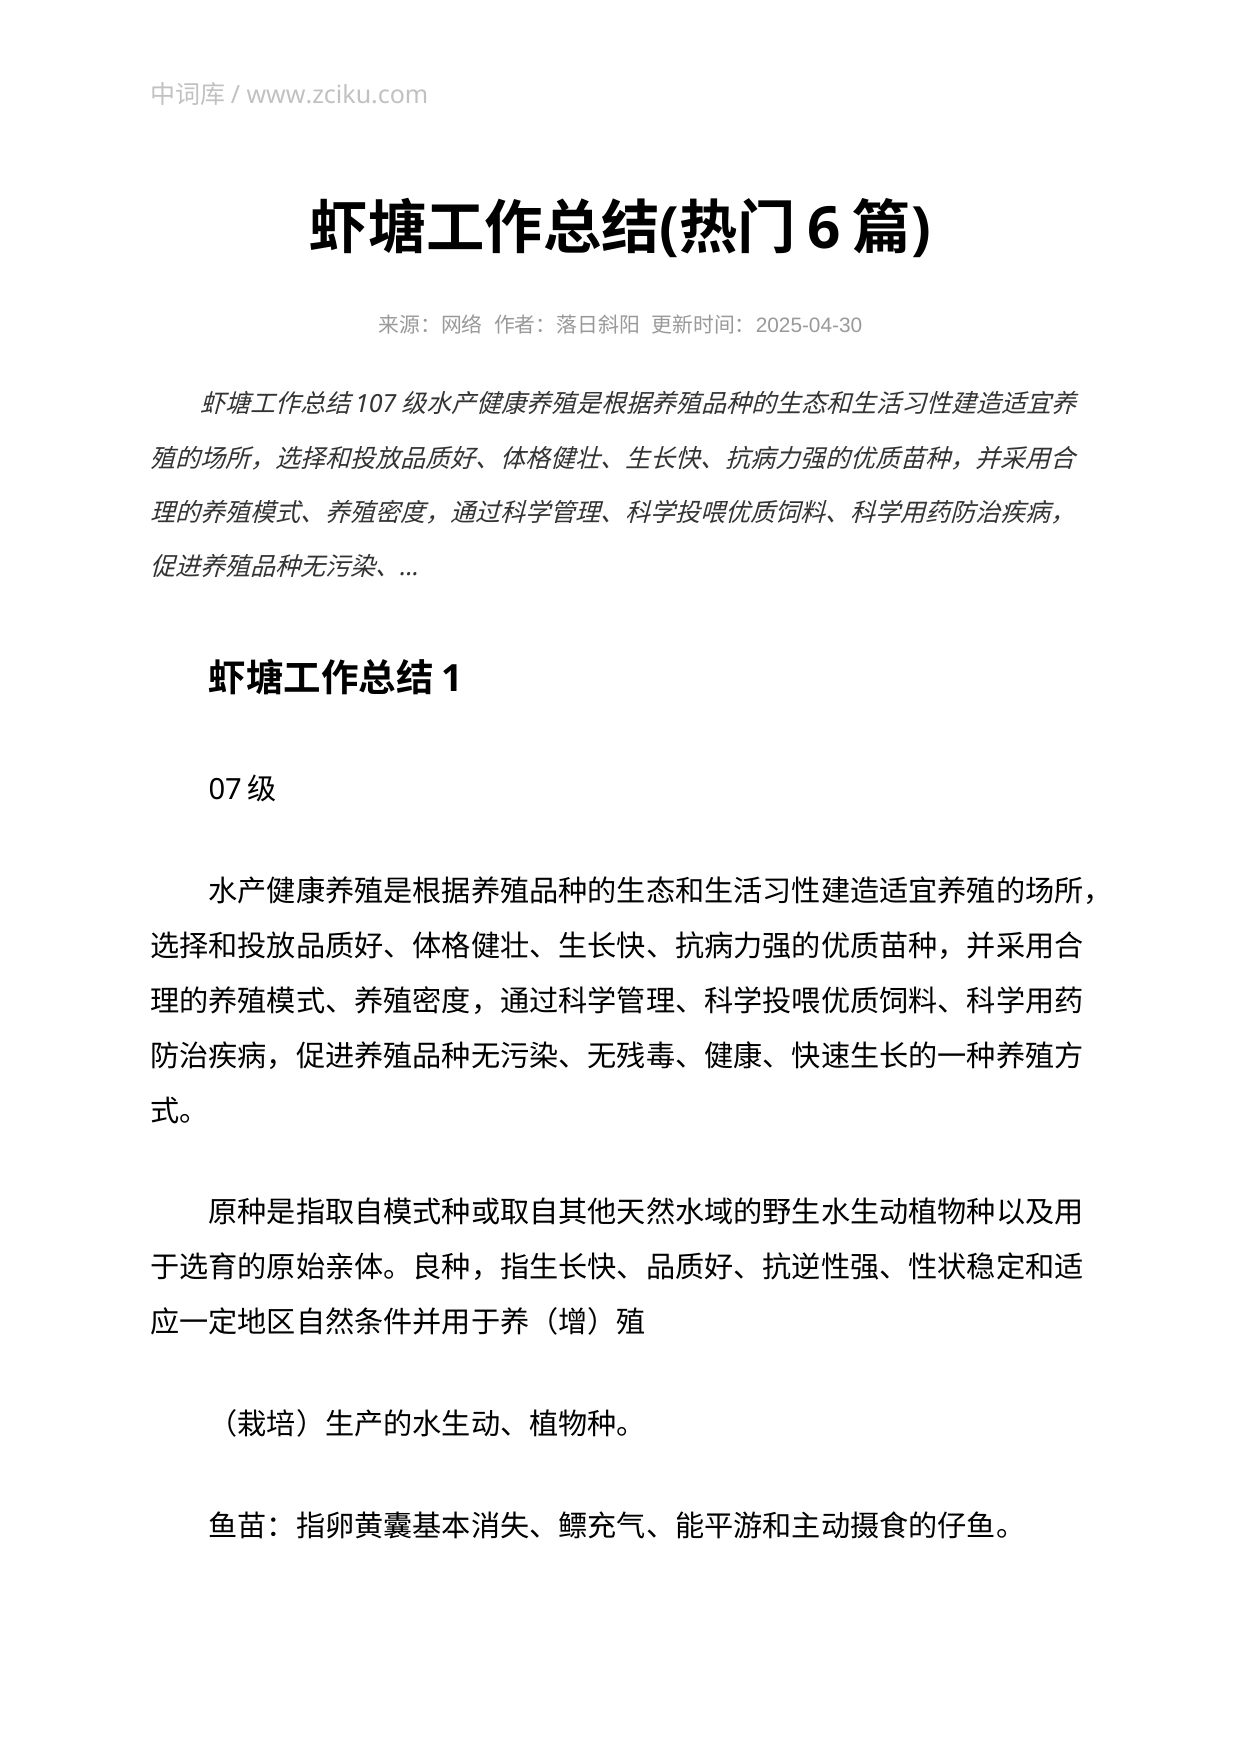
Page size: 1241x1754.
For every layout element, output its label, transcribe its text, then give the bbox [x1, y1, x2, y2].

text 虾塘工作总结1 [150, 648, 1090, 703]
text 水产健康养殖是根据养殖品种的生态和生活习性建造适宜养殖的场所，选择和投放品质好、体格健壮、生长快、抗病力强的优质苗种，并采用合理的养殖模式、养殖密度，通过科学管理、科学投喂优质饲料、科学用药防治疾病，促进养殖品种无污染、无残毒、健康、快速生长的一种养殖方式。 [150, 868, 1090, 1129]
text 鱼苗：指卵黄囊基本消失、鳔充气、能平游和主动摄食的仔鱼。 [150, 1502, 1090, 1545]
subtitle 虾塘工作总结(热门6篇) [150, 181, 1090, 266]
text 虾塘工作总结107级水产健康养殖是根据养殖品种的生态和生活习性建造适宜养殖的场所，选择和投放品质好、体格健壮、生长快、抗病力强的优质苗种，并采用合理的养殖模式、养殖密度，通过科学管理、科学投喂优质饲料、科学用药防治疾病，促进养殖品种无污染、... [150, 384, 1090, 583]
text （栽培）生产的水生动、植物种。 [150, 1401, 1090, 1443]
text 来源：网络 作者：落日斜阳 更新时间：2025-04-30 [150, 313, 1090, 337]
text 原种是指取自模式种或取自其他天然水域的野生水生动植物种以及用于选育的原始亲体。良种，指生长快、品质好、抗逆性强、性状稳定和适应一定地区自然条件并用于养（增）殖 [150, 1189, 1090, 1341]
text 07级 [150, 766, 1090, 808]
